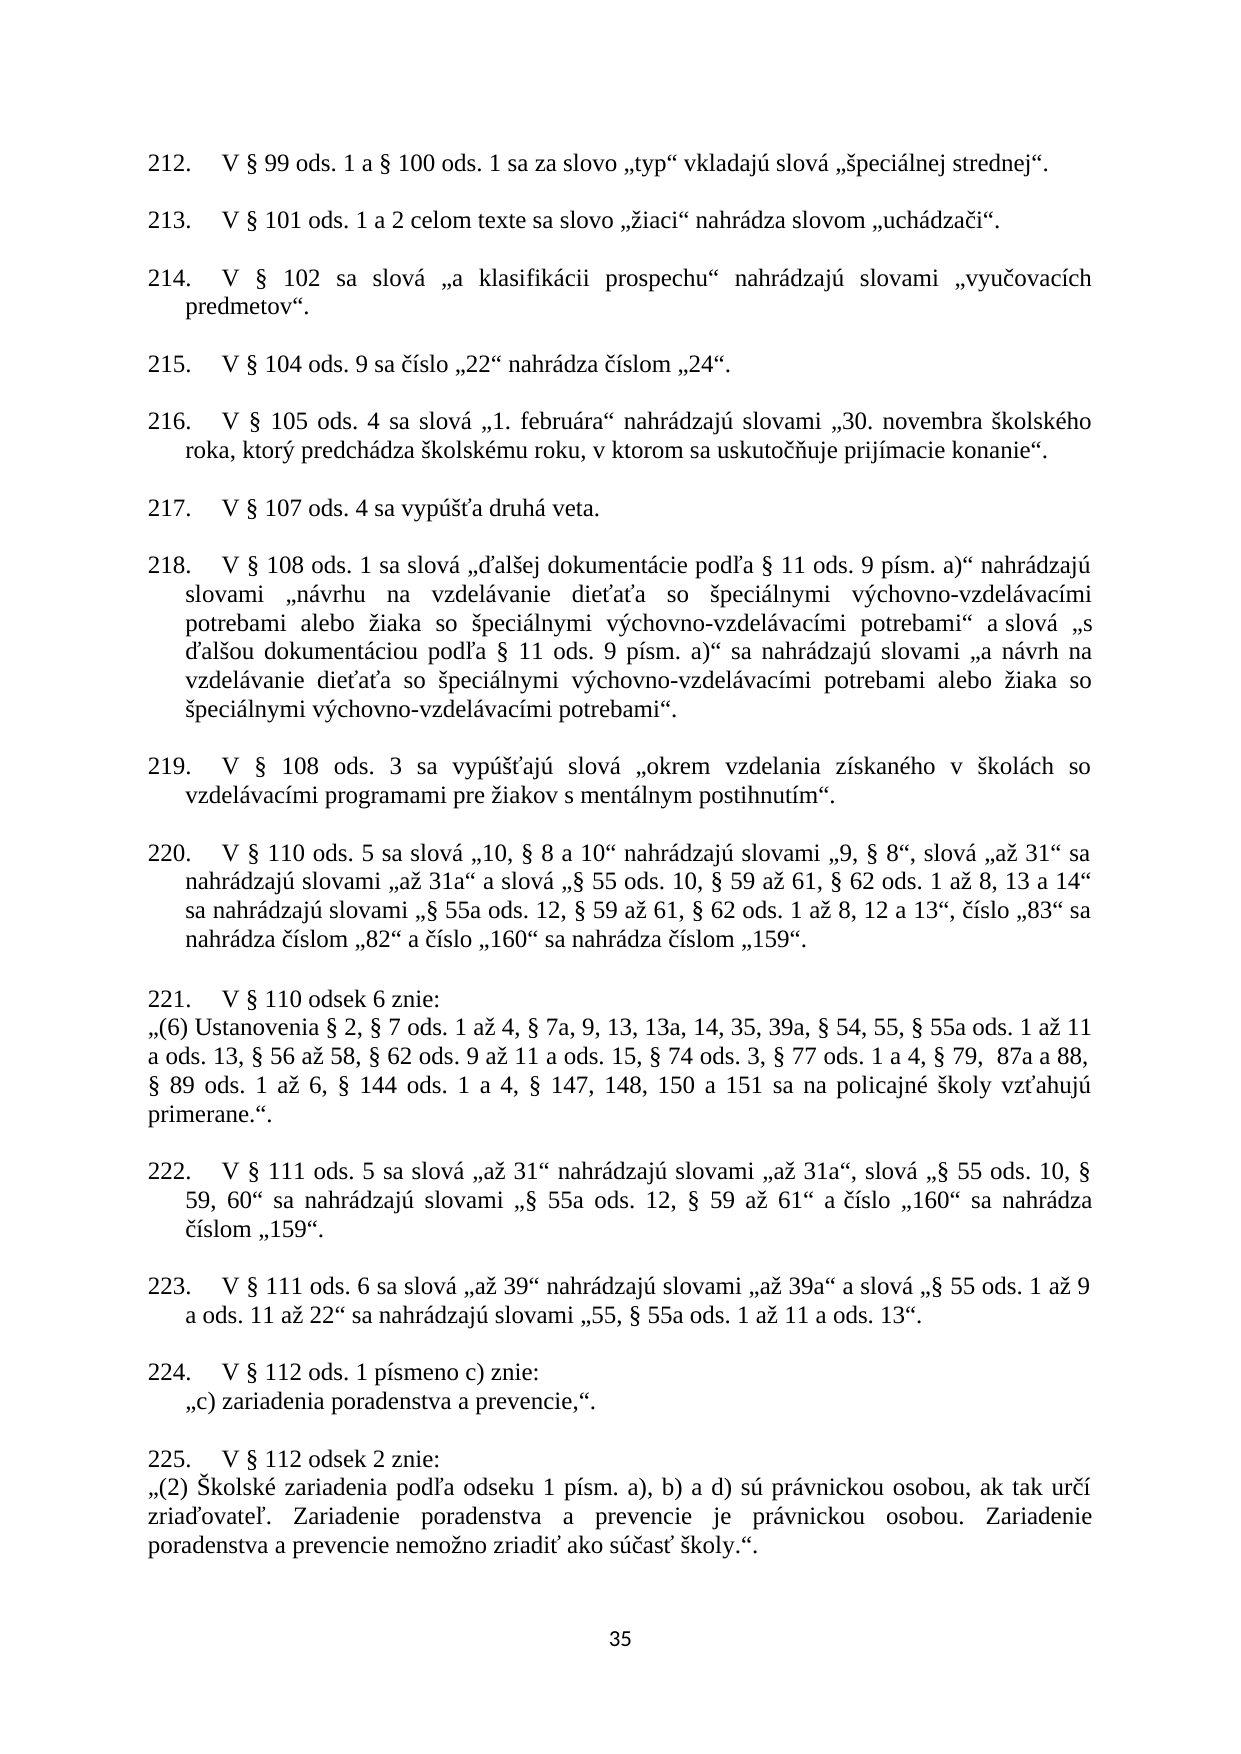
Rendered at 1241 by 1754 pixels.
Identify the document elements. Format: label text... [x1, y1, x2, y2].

text „(2) Školské zariadenia podľa odseku 1 písm. a), b) a d) sú právnickou osobou, ak tak určí zriaďovateľ. Zariadenie poradenstva a prevencie je právnickou osobou. Zariadenie poradenstva a prevencie nemožno zriadiť ako súčasť školy.“. [148, 1472, 1093, 1559]
list V § 111 ods. 6 sa slová „až 39“ nahrádzajú slovami „až 39a“ a slová „§ 55 ods. 1 až 9 a ods. 11 až 22“ sa nahrádzajú slovami „55, § 55a ods. 1 až 11 a ods. 13“. [148, 1271, 1093, 1329]
list V § 108 ods. 1 sa slová „ďalšej dokumentácie podľa § 11 ods. 9 písm. a)“ nahrádzajú slovami „návrhu na vzdelávanie dieťaťa so špeciálnymi výchovno-vzdelávacími potrebami alebo žiaka so špeciálnymi výchovno-vzdelávacími potrebami“ a slová „s ďalšou dokumentáciou podľa § 11 ods. 9 písm. a)“ sa nahrádzajú slovami „a návrh na vzdelávanie dieťaťa so špeciálnymi výchovno-vzdelávacími potrebami alebo žiaka so špeciálnymi výchovno-vzdelávacími potrebami“. [148, 550, 1093, 723]
list „c) zariadenia poradenstva a prevencie,“. [185, 1386, 1093, 1415]
list V § 110 odsek 6 znie: [148, 984, 1093, 1012]
list V § 105 ods. 4 sa slová „1. februára“ nahrádzajú slovami „30. novembra školského roka, ktorý predchádza školskému roku, v ktorom sa uskutočňuje prijímacie konanie“. [148, 406, 1093, 464]
list V § 102 sa slová „a klasifikácii prospechu“ nahrádzajú slovami „vyučovacích predmetov“. [148, 263, 1093, 320]
text „(6) Ustanovenia § 2, § 7 ods. 1 až 4, § 7a, 9, 13, 13a, 14, 35, 39a, § 54, 55, § 55a ods. 1 až 11 a ods. 13, § 56 až 58, § 62 ods. 9 až 11 a ods. 15, § 74 ods. 3, § 77 ods. 1 a 4, § 79, 87a a 88, § 89 ods. 1 až 6, § 144 ods. 1 a 4, § 147, 148, 150 a 151 sa na policajné školy vzťahujú primerane.“. [148, 1012, 1093, 1127]
list V § 104 ods. 9 sa číslo „22“ nahrádza číslom „24“. [148, 349, 1093, 378]
list V § 99 ods. 1 a § 100 ods. 1 sa za slovo „typ“ vkladajú slová „špeciálnej strednej“. [148, 148, 1093, 176]
list V § 107 ods. 4 sa vypúšťa druhá veta. [148, 493, 1093, 521]
list V § 112 ods. 1 písmeno c) znie: [148, 1357, 1093, 1386]
list V § 110 ods. 5 sa slová „10, § 8 a 10“ nahrádzajú slovami „9, § 8“, slová „až 31“ sa nahrádzajú slovami „až 31a“ a slová „§ 55 ods. 10, § 59 až 61, § 62 ods. 1 až 8, 13 a 14“ sa nahrádzajú slovami „§ 55a ods. 12, § 59 až 61, § 62 ods. 1 až 8, 12 a 13“, číslo „83“ sa nahrádza číslom „82“ a číslo „160“ sa nahrádza číslom „159“. [148, 838, 1093, 953]
list V § 101 ods. 1 a 2 celom texte sa slovo „žiaci“ nahrádza slovom „uchádzači“. [148, 205, 1093, 234]
list V § 108 ods. 3 sa vypúšťajú slová „okrem vzdelania získaného v školách so vzdelávacími programami pre žiakov s mentálnym postihnutím“. [148, 751, 1093, 809]
list V § 111 ods. 5 sa slová „až 31“ nahrádzajú slovami „až 31a“, slová „§ 55 ods. 10, § 59, 60“ sa nahrádzajú slovami „§ 55a ods. 12, § 59 až 61“ a číslo „160“ sa nahrádza číslom „159“. [148, 1156, 1093, 1242]
list V § 112 odsek 2 znie: [148, 1444, 1093, 1472]
